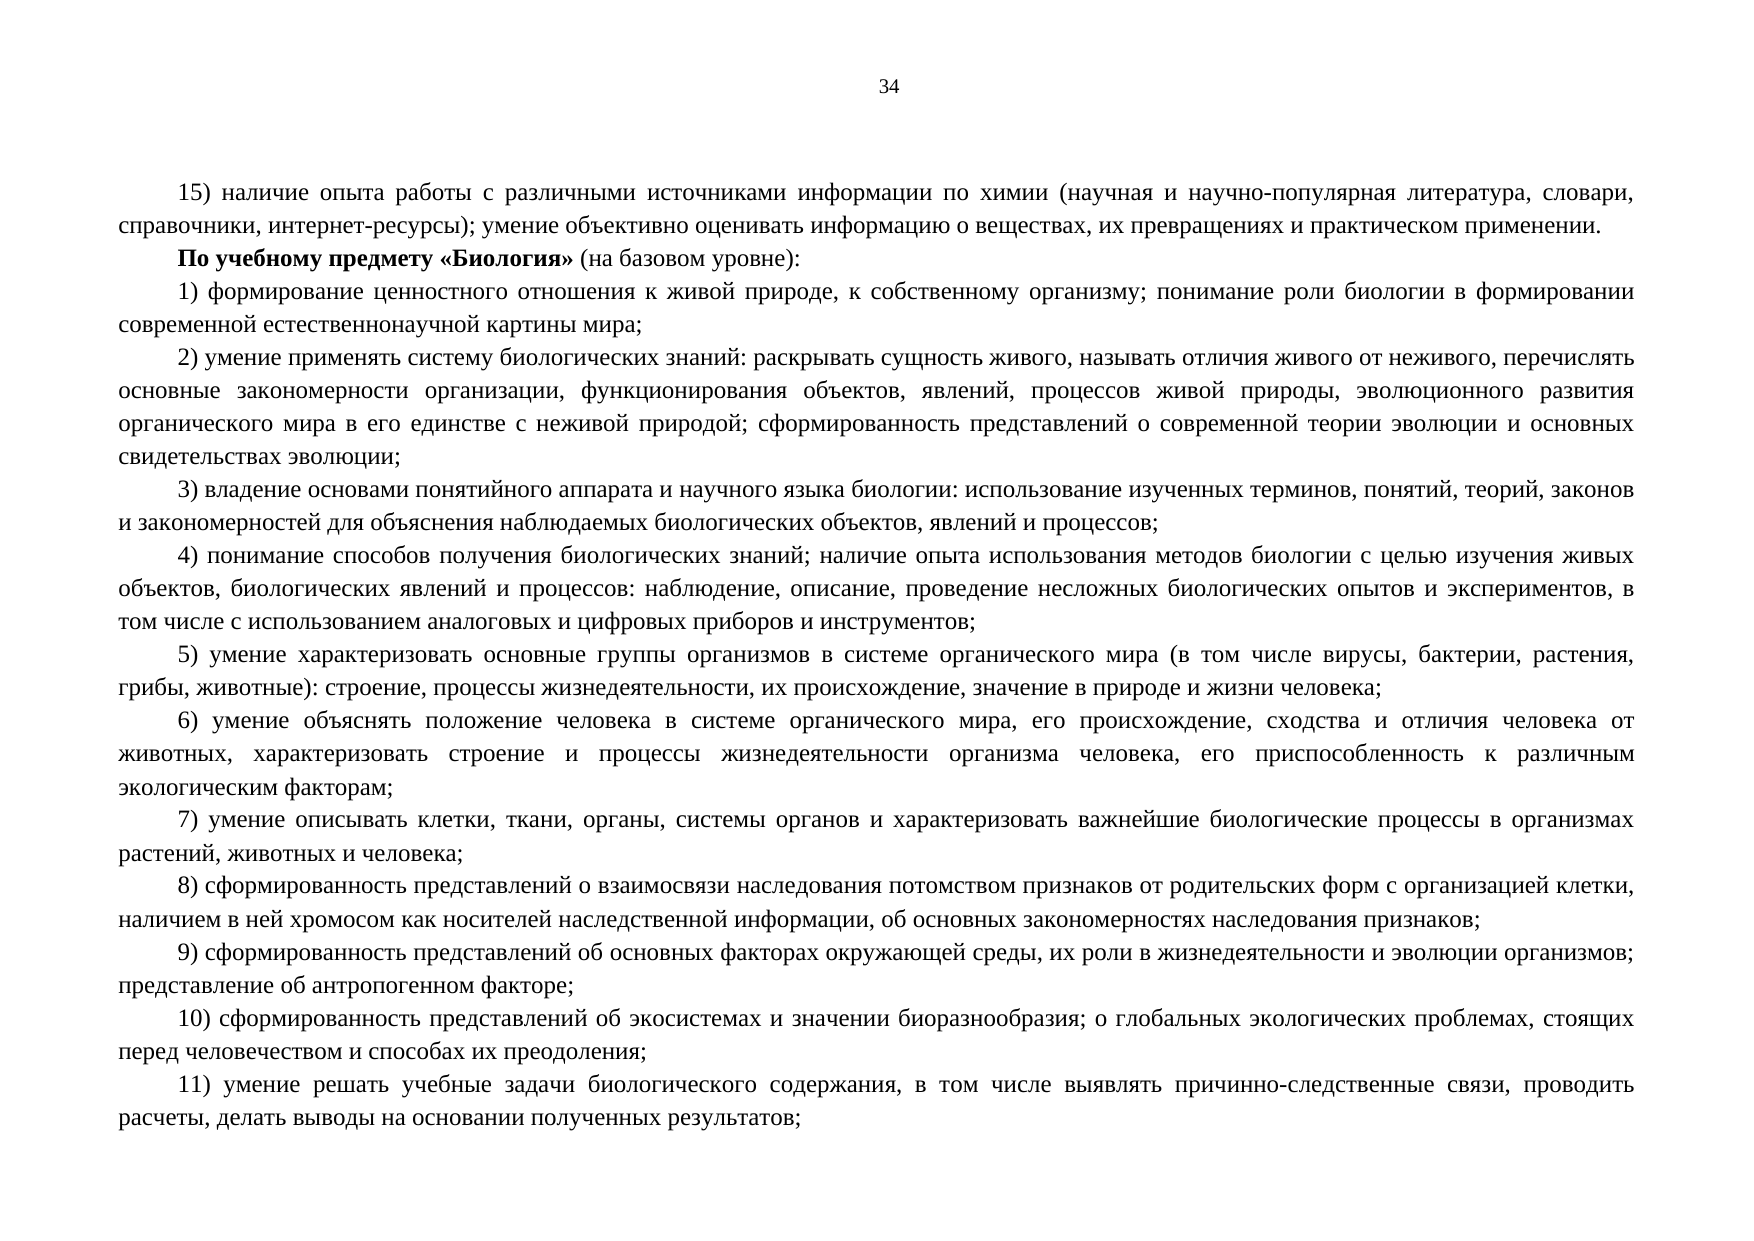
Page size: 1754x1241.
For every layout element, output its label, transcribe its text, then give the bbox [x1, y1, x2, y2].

text 5) умение характеризовать основные группы организмов в системе органического мира (в том числе вирусы, бактерии, растения, грибы, животные): строение, процессы жизнедеятельности, их происхождение, значение в природе и жизни человека; [118, 639, 1636, 701]
text 15) наличие опыта работы с различными источниками информации по химии (научная и научно-популярная литература, словари, справочники, интернет-ресурсы); умение объективно оценивать информацию о веществах, их превращениях и практическом применении. [118, 177, 1636, 239]
text 9) сформированность представлений об основных факторах окружающей среды, их роли в жизнедеятельности и эволюции организмов; представление об антропогенном факторе; [118, 937, 1636, 998]
text 7) умение описывать клетки, ткани, органы, системы органов и характеризовать важнейшие биологические процессы в организмах растений, животных и человека; [118, 804, 1636, 866]
text 4) понимание способов получения биологических знаний; наличие опыта использования методов биологии с целью изучения живых объектов, биологических явлений и процессов: наблюдение, описание, проведение несложных биологических опытов и экспериментов, в том числе с использованием аналоговых и цифровых приборов и инструментов; [118, 540, 1636, 635]
text 8) сформированность представлений о взаимосвязи наследования потомством признаков от родительских форм с организацией клетки, наличием в ней хромосом как носителей наследственной информации, об основных закономерностях наследования признаков; [118, 871, 1636, 932]
text По учебному предмету «Биология» (на базовом уровне): [118, 243, 1636, 272]
text 2) умение применять систему биологических знаний: раскрывать сущность живого, называть отличия живого от неживого, перечислять основные закономерности организации, функционирования объектов, явлений, процессов живой природы, эволюционного развития органического мира в его единстве с неживой природой; сформированность представлений о современной теории эволюции и основных свидетельствах эволюции; [118, 342, 1636, 470]
text 1) формирование ценностного отношения к живой природе, к собственному организму; понимание роли биологии в формировании современной естественнонаучной картины мира; [118, 276, 1636, 338]
text 11) умение решать учебные задачи биологического содержания, в том числе выявлять причинно-следственные связи, проводить расчеты, делать выводы на основании полученных результатов; [118, 1069, 1636, 1131]
text 3) владение основами понятийного аппарата и научного языка биологии: использование изученных терминов, понятий, теорий, законов и закономерностей для объяснения наблюдаемых биологических объектов, явлений и процессов; [118, 474, 1636, 536]
text 10) сформированность представлений об экосистемах и значении биоразнообразия; о глобальных экологических проблемах, стоящих перед человечеством и способах их преодоления; [118, 1003, 1636, 1064]
text 6) умение объяснять положение человека в системе органического мира, его происхождение, сходства и отличия человека от животных, характеризовать строение и процессы жизнедеятельности организма человека, его приспособленность к различным экологическим факторам; [118, 706, 1636, 800]
